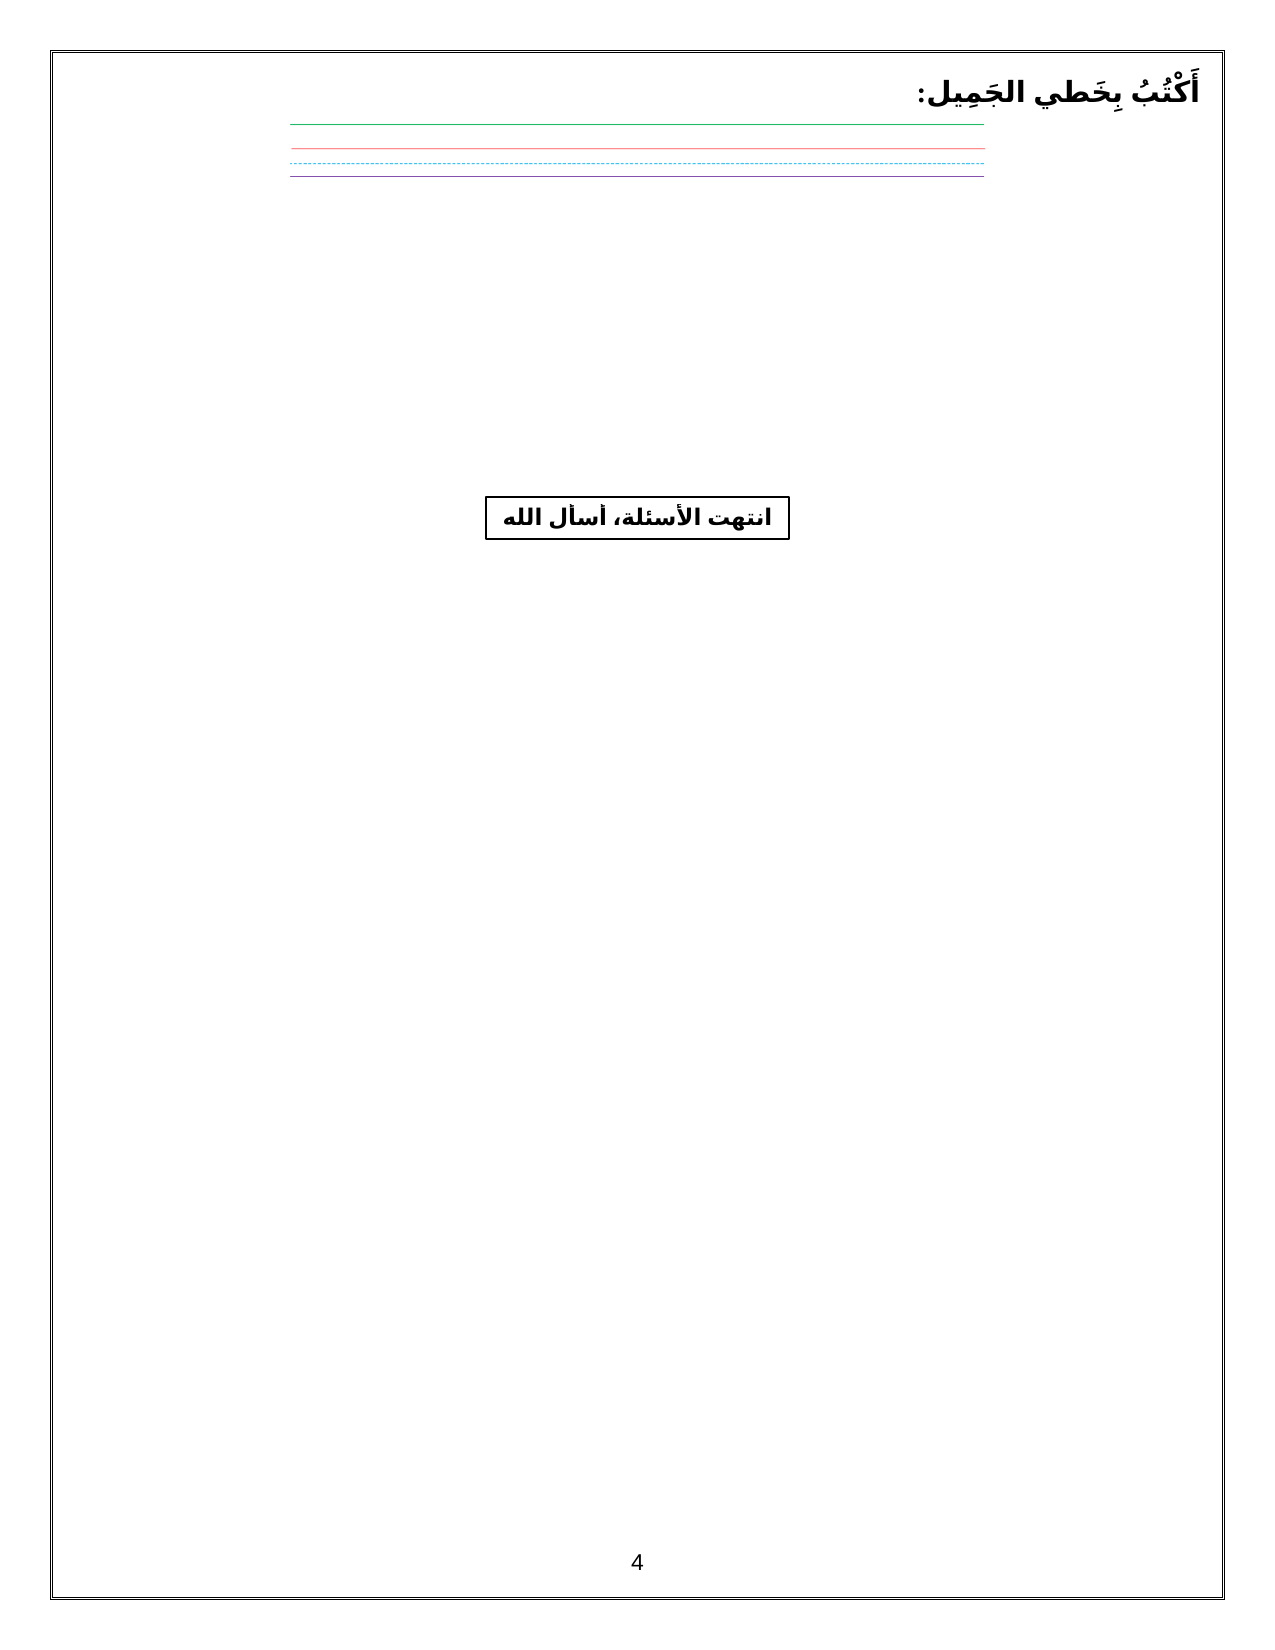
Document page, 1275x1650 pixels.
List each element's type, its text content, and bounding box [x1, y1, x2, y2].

picture [280, 110, 996, 189]
text أَكْتُبُ بِخَطي الجَمِيل: [75, 75, 1200, 108]
